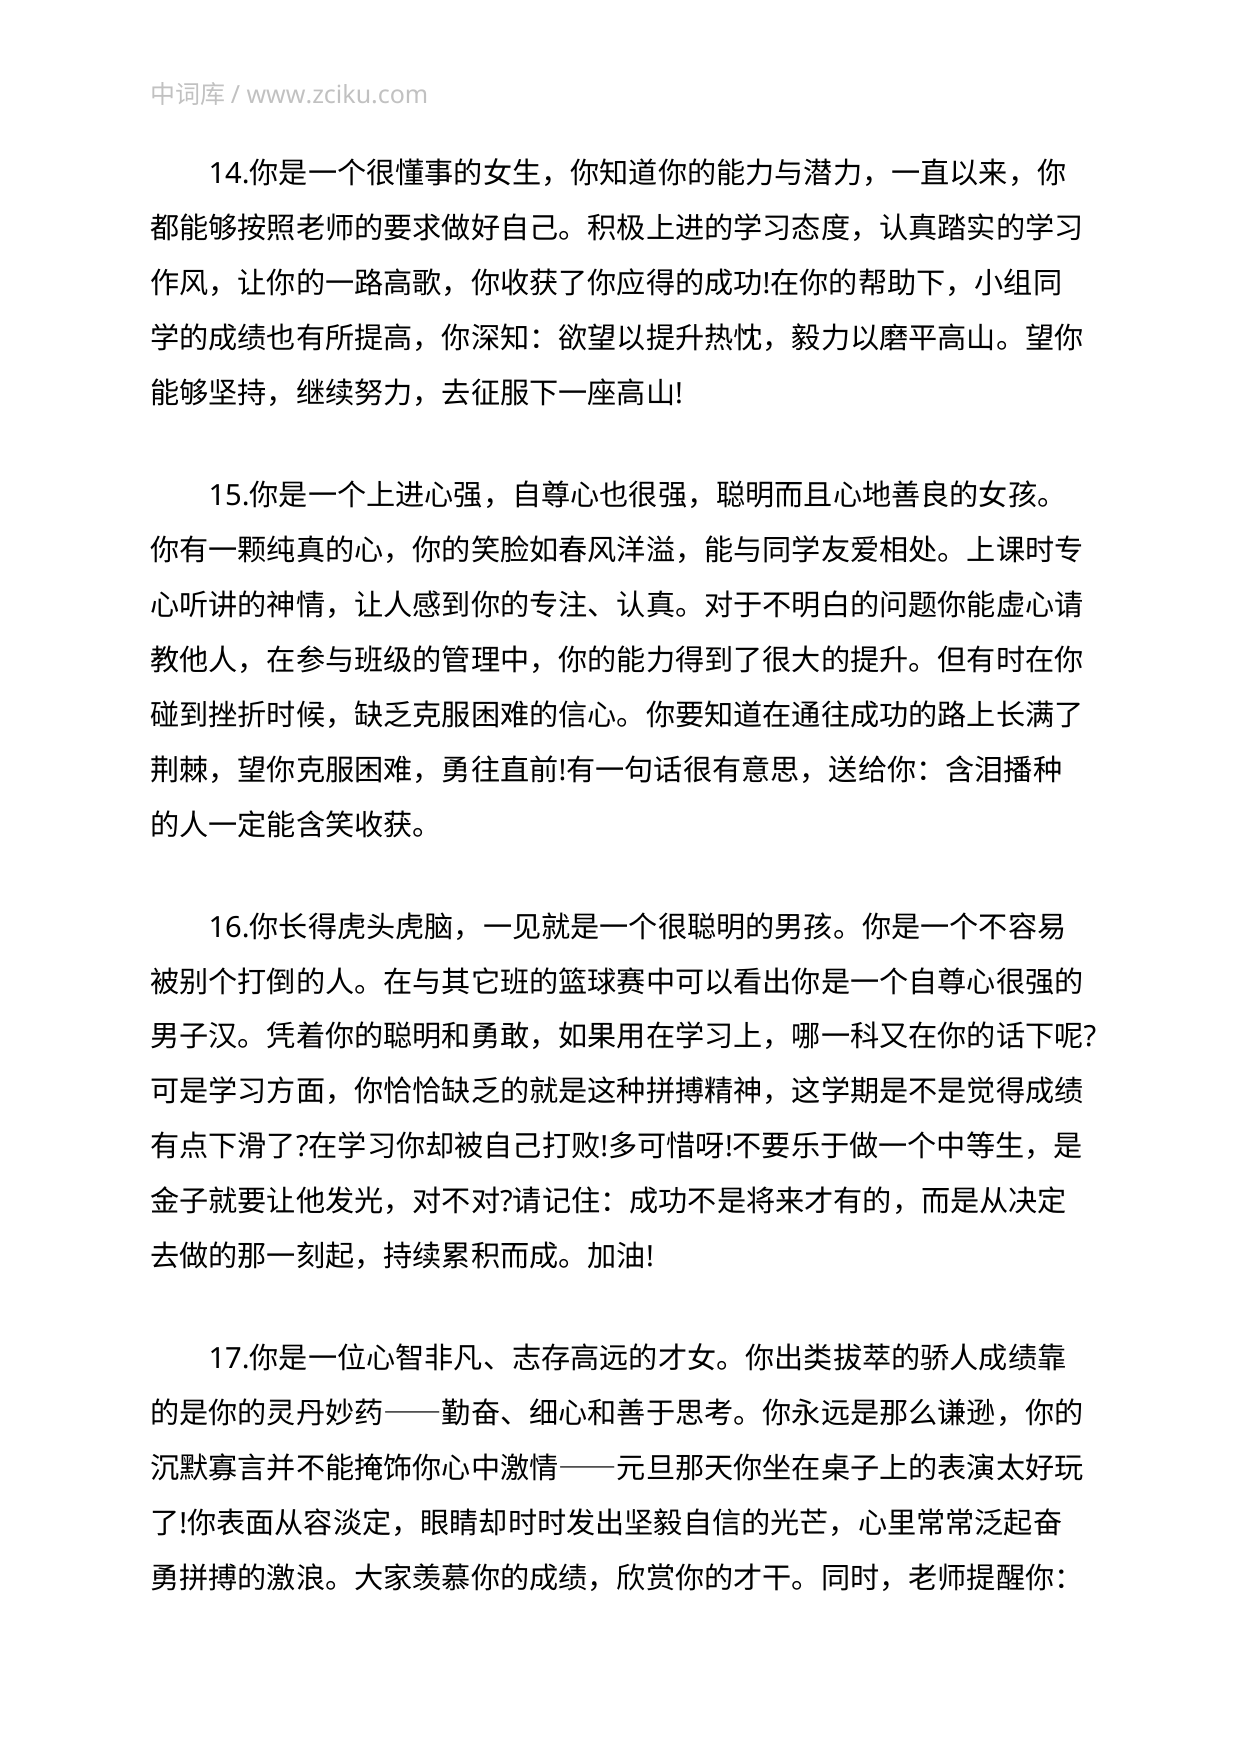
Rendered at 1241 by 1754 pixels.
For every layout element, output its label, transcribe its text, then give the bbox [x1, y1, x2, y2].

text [150, 1335, 1090, 1597]
text 14.你是一个很懂事的女生，你知道你的能力与潜力，一直以来，你都能够按照老师的要求做好自己。积极上进的学习态度，认真踏实的学习作风，让你的一路高歌，你收获了你应得的成功!在你的帮助下，小组同学的成绩也有所提高，你深知：欲望以提升热忱，毅力以磨平高山。望你能够坚持，继续努力，去征服下一座高山! [150, 150, 1090, 412]
text 16.你长得虎头虎脑，一见就是一个很聪明的男孩。你是一个不容易被别个打倒的人。在与其它班的篮球赛中可以看出你是一个自尊心很强的男子汉。凭着你的聪明和勇敢，如果用在学习上，哪一科又在你的话下呢?可是学习方面，你恰恰缺乏的就是这种拼搏精神，这学期是不是觉得成绩有点下滑了?在学习你却被自己打败!多可惜呀!不要乐于做一个中等生，是金子就要让他发光，对不对?请记住：成功不是将来才有的，而是从决定去做的那一刻起，持续累积而成。加油! [150, 903, 1090, 1275]
text 15.你是一个上进心强，自尊心也很强，聪明而且心地善良的女孩。你有一颗纯真的心，你的笑脸如春风洋溢，能与同学友爱相处。上课时专心听讲的神情，让人感到你的专注、认真。对于不明白的问题你能虚心请教他人，在参与班级的管理中，你的能力得到了很大的提升。但有时在你碰到挫折时候，缺乏克服困难的信心。你要知道在通往成功的路上长满了荆棘，望你克服困难，勇往直前!有一句话很有意思，送给你：含泪播种的人一定能含笑收获。 [150, 472, 1090, 844]
